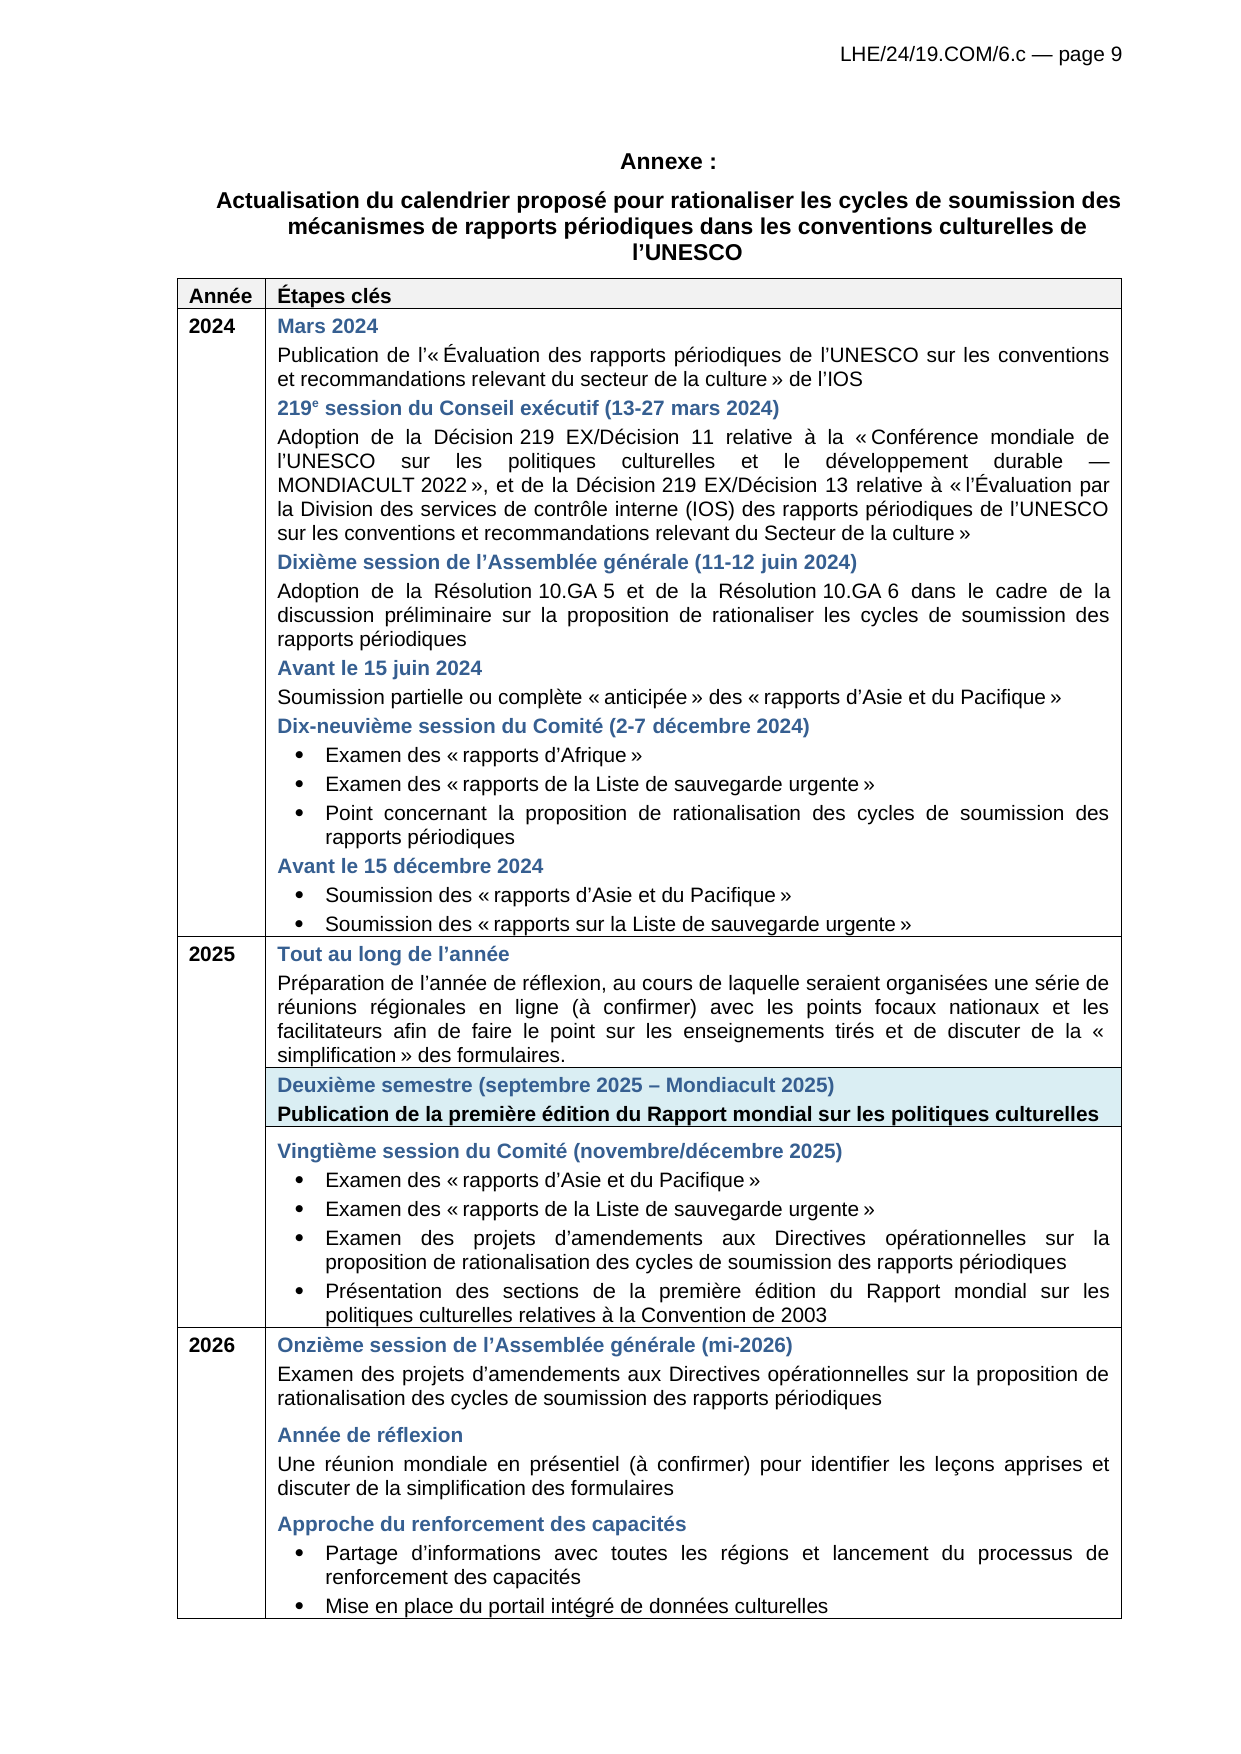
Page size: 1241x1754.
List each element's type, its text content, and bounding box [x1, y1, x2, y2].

table_header Année [178, 279, 265, 308]
table_cell 2026 [178, 1328, 265, 1618]
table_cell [266, 1328, 1121, 1618]
table_cell 2024 [178, 309, 265, 936]
list Annexe : [215, 148, 1122, 174]
list Actualisation du calendrier proposé pour rationaliser les cycles de soumission des mécanismes de rapports périodiques dans les conventions culturelles de l’UNESCO [215, 187, 1122, 266]
table_cell Vingtième session du Comité (novembre/décembre 2025) Examen des « rapports d’Asie et du Pacifique » Examen des « rapports de la Liste de sauvegarde urgente » Examen des projets d’amendements aux Directives opérationnelles sur la proposition de rationalisation des cycles de soumission des rapports périodiques Présentation des sections de la première édition du Rapport mondial sur les politiques culturelles relatives à la Convention de 2003 [266, 1127, 1121, 1327]
table_cell 2025 [178, 937, 265, 1327]
table_cell Deuxième semestre (septembre 2025 – Mondiacult 2025) Publication de la première édition du Rapport mondial sur les politiques culturelles [266, 1068, 1121, 1126]
table_cell Tout au long de l’année Préparation de l’année de réflexion, au cours de laquelle seraient organisées une série de réunions régionales en ligne (à confirmer) avec les points focaux nationaux et les facilitateurs afin de faire le point sur les enseignements tirés et de discuter de la « simplification » des formulaires. [266, 937, 1121, 1067]
table_header Étapes clés [266, 279, 1121, 308]
table_cell Mars 2024 Publication de l’« Évaluation des rapports périodiques de l’UNESCO sur les conventions et recommandations relevant du secteur de la culture » de l’IOS 219e session du Conseil exécutif (13-27 mars 2024) Adoption de la Décision 219 EX/Décision 11 relative à la « Conférence mondiale de l’UNESCO sur les politiques culturelles et le développement durable — MONDIACULT 2022 », et de la Décision 219 EX/Décision 13 relative à « l’Évaluation par la Division des services de contrôle interne (IOS) des rapports périodiques de l’UNESCO sur les conventions et recommandations relevant du Secteur de la culture » Dixième session de l’Assemblée générale (11-12 juin 2024) Adoption de la Résolution 10.GA 5 et de la Résolution 10.GA 6 dans le cadre de la discussion préliminaire sur la proposition de rationaliser les cycles de soumission des rapports périodiques Avant le 15 juin 2024 Soumission partielle ou complète « anticipée » des « rapports d’Asie et du Pacifique » Dix-neuvième session du Comité (2-7 décembre 2024) Examen des « rapports d’Afrique » Examen des « rapports de la Liste de sauvegarde urgente » Point concernant la proposition de rationalisation des cycles de soumission des rapports périodiques Avant le 15 décembre 2024 Soumission des « rapports d’Asie et du Pacifique » Soumission des « rapports sur la Liste de sauvegarde urgente » [266, 309, 1121, 936]
